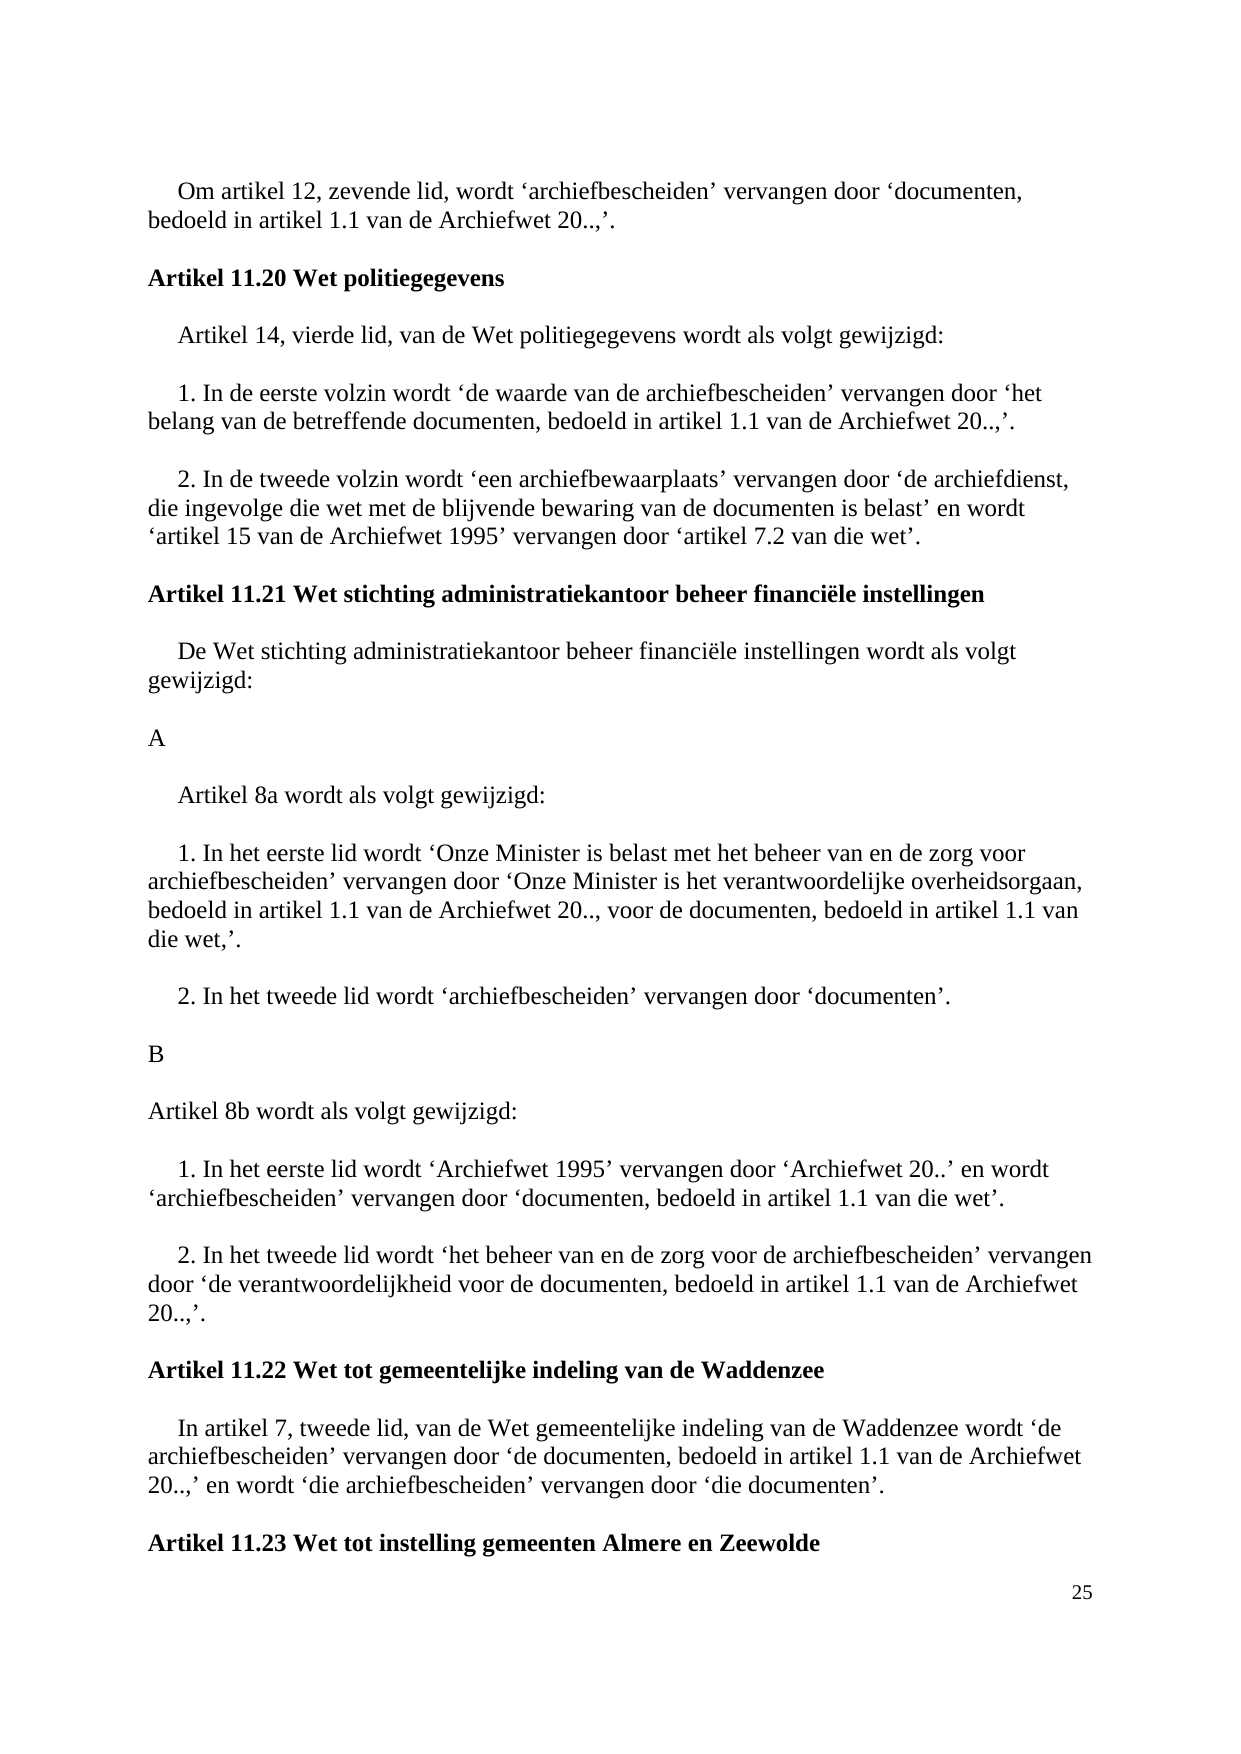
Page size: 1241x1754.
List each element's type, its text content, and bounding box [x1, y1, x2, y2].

text Artikel 8b wordt als volgt gewijzigd: [148, 1096, 1092, 1125]
text 2. In het tweede lid wordt ‘het beheer van en de zorg voor de archiefbescheiden’ vervangen door ‘de verantwoordelijkheid voor de documenten, bedoeld in artikel 1.1 van de Archiefwet 20..,’. [148, 1240, 1092, 1326]
text Artikel 11.20 Wet politiegegevens [148, 263, 1092, 291]
text B [148, 1039, 1092, 1068]
text Artikel 11.22 Wet tot gemeentelijke indeling van de Waddenzee [148, 1355, 1092, 1384]
text Artikel 8a wordt als volgt gewijzigd: [148, 780, 1092, 809]
text In artikel 7, tweede lid, van de Wet gemeentelijke indeling van de Waddenzee wordt ‘de archiefbescheiden’ vervangen door ‘de documenten, bedoeld in artikel 1.1 van de Archiefwet 20..,’ en wordt ‘die archiefbescheiden’ vervangen door ‘die documenten’. [148, 1413, 1092, 1499]
text Artikel 11.21 Wet stichting administratiekantoor beheer financiële instellingen [148, 579, 1092, 608]
text 1. In het eerste lid wordt ‘Archiefwet 1995’ vervangen door ‘Archiefwet 20..’ en wordt ‘archiefbescheiden’ vervangen door ‘documenten, bedoeld in artikel 1.1 van die wet’. [148, 1154, 1092, 1211]
text De Wet stichting administratiekantoor beheer financiële instellingen wordt als volgt gewijzigd: [148, 636, 1092, 694]
text 1. In het eerste lid wordt ‘Onze Minister is belast met het beheer van en de zorg voor archiefbescheiden’ vervangen door ‘Onze Minister is het verantwoordelijke overheidsorgaan, bedoeld in artikel 1.1 van de Archiefwet 20.., voor de documenten, bedoeld in artikel 1.1 van die wet,’. [148, 838, 1092, 953]
text 2. In het tweede lid wordt ‘archiefbescheiden’ vervangen door ‘documenten’. [148, 981, 1092, 1010]
text A [148, 723, 1092, 751]
text Artikel 11.23 Wet tot instelling gemeenten Almere en Zeewolde [148, 1528, 1092, 1556]
text 2. In de tweede volzin wordt ‘een archiefbewaarplaats’ vervangen door ‘de archiefdienst, die ingevolge die wet met de blijvende bewaring van de documenten is belast’ en wordt ‘artikel 15 van de Archiefwet 1995’ vervangen door ‘artikel 7.2 van die wet’. [148, 464, 1092, 550]
text Artikel 14, vierde lid, van de Wet politiegegevens wordt als volgt gewijzigd: [148, 320, 1092, 349]
text Om artikel 12, zevende lid, wordt ‘archiefbescheiden’ vervangen door ‘documenten, bedoeld in artikel 1.1 van de Archiefwet 20..,’. [148, 176, 1092, 234]
text 1. In de eerste volzin wordt ‘de waarde van de archiefbescheiden’ vervangen door ‘het belang van de betreffende documenten, bedoeld in artikel 1.1 van de Archiefwet 20..,’. [148, 378, 1092, 435]
